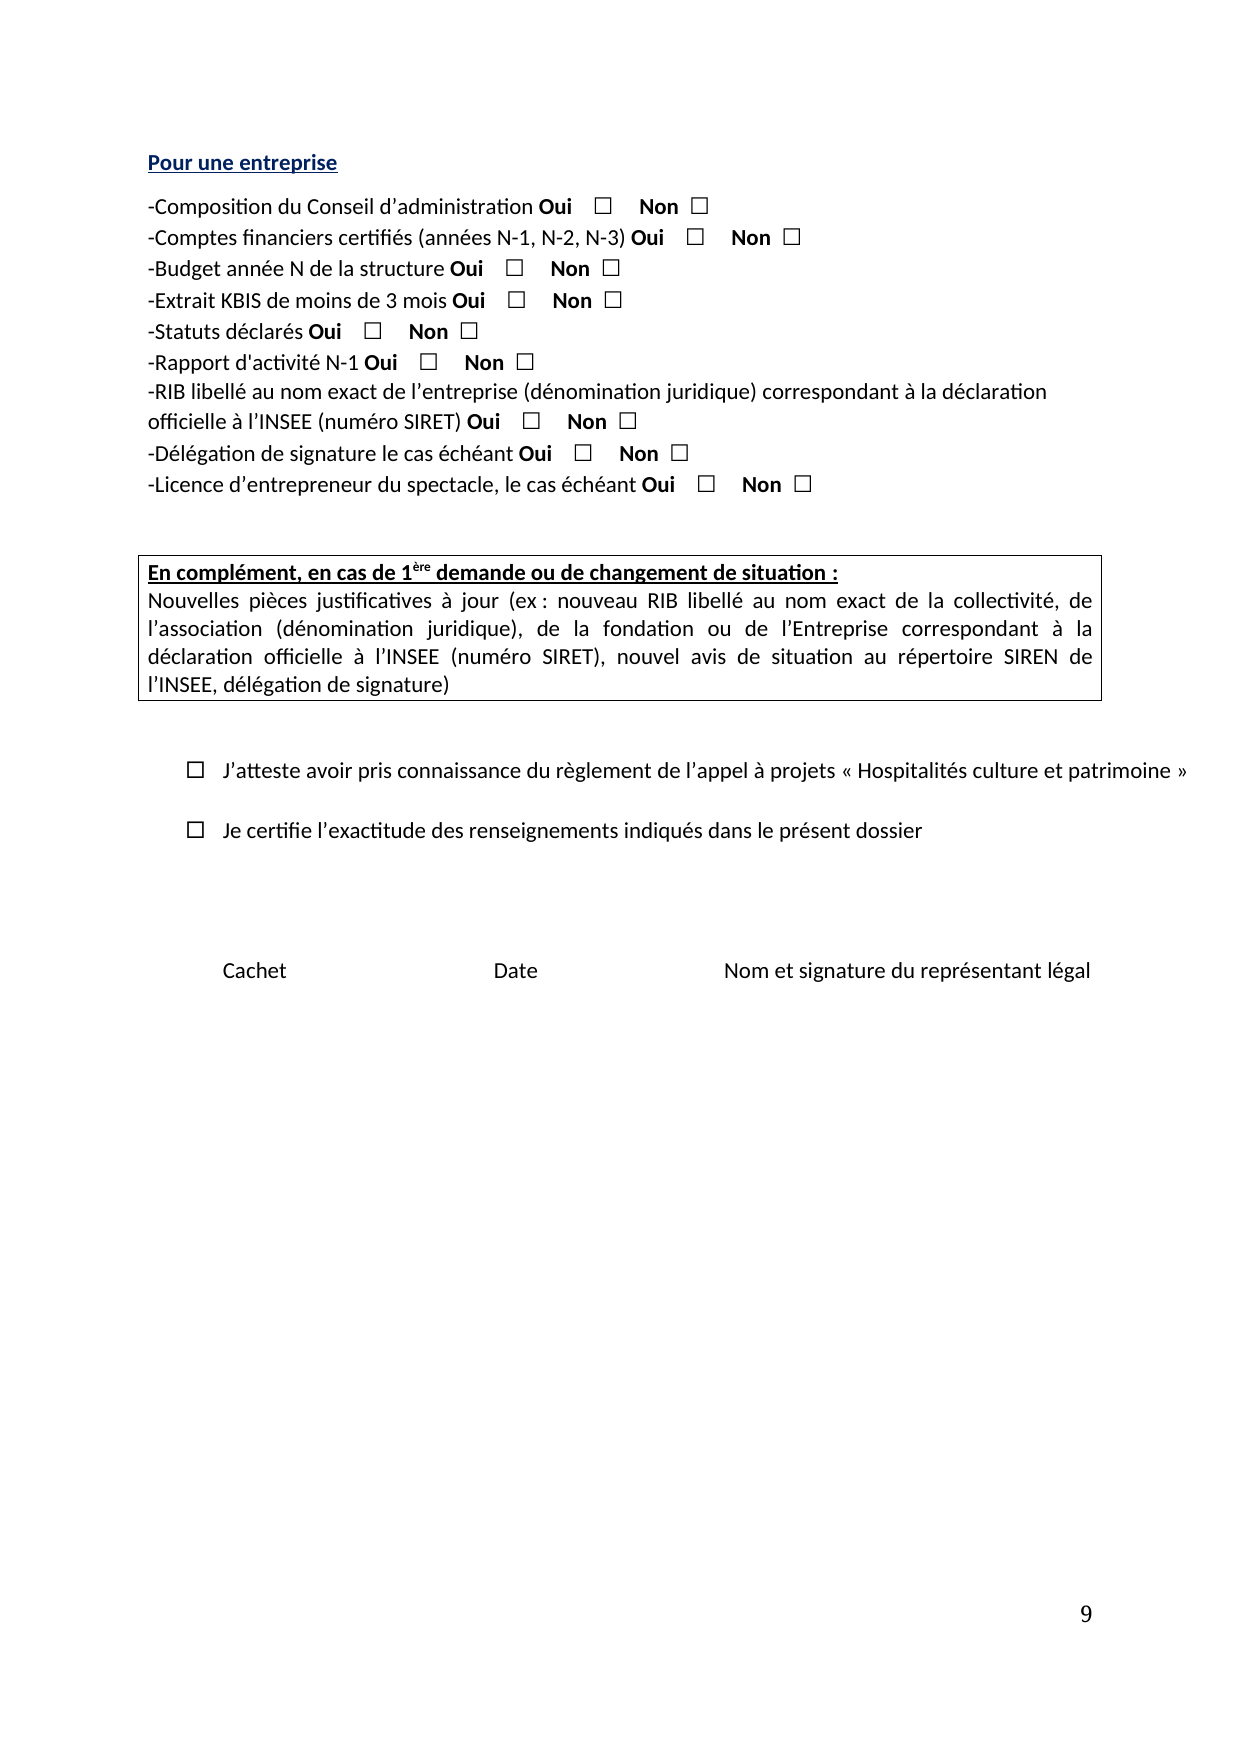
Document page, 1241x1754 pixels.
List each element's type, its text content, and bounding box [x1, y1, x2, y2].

text -Composition du Conseil d’administration Oui Non [148, 190, 1093, 221]
text -Délégation de signature le cas échéant Oui Non [148, 437, 1093, 468]
text -Extrait KBIS de moins de 3 mois Oui Non [148, 283, 1093, 315]
text -Statuts déclarés Oui Non [148, 315, 1093, 346]
list Je certifie l’exactitude des renseignements indiqués dans le présent dossier [185, 816, 1240, 844]
text Pour une entreprise [148, 148, 1093, 176]
text -Licence d’entrepreneur du spectacle, le cas échéant Oui Non [148, 468, 1093, 499]
list J’atteste avoir pris connaissance du règlement de l’appel à projets « Hospitalités culture et patrimoine » [185, 756, 1240, 784]
text Nouvelles pièces justificatives à jour (ex : nouveau RIB libellé au nom exact de la collectivité, de l’association (dénomination juridique), de la fondation ou de l’Entreprise correspondant à la déclaration officielle à l’INSEE (numéro SIRET), nouvel avis de situation au répertoire SIREN de l’INSEE, délégation de signature) [139, 583, 1101, 700]
text -Comptes financiers certifiés (années N-1, N-2, N-3) Oui Non [148, 221, 1093, 252]
text -RIB libellé au nom exact de l’entreprise (dénomination juridique) correspondant à la déclaration officielle à l’INSEE (numéro SIRET) Oui Non [148, 377, 1093, 437]
text -Rapport d'activité N-1 Oui Non [148, 346, 1093, 377]
text -Budget année N de la structure Oui Non [148, 252, 1093, 283]
text En complément, en cas de 1ère demande ou de changement de situation : [139, 556, 1101, 583]
list Cachet Date Nom et signature du représentant légal [223, 956, 1240, 984]
